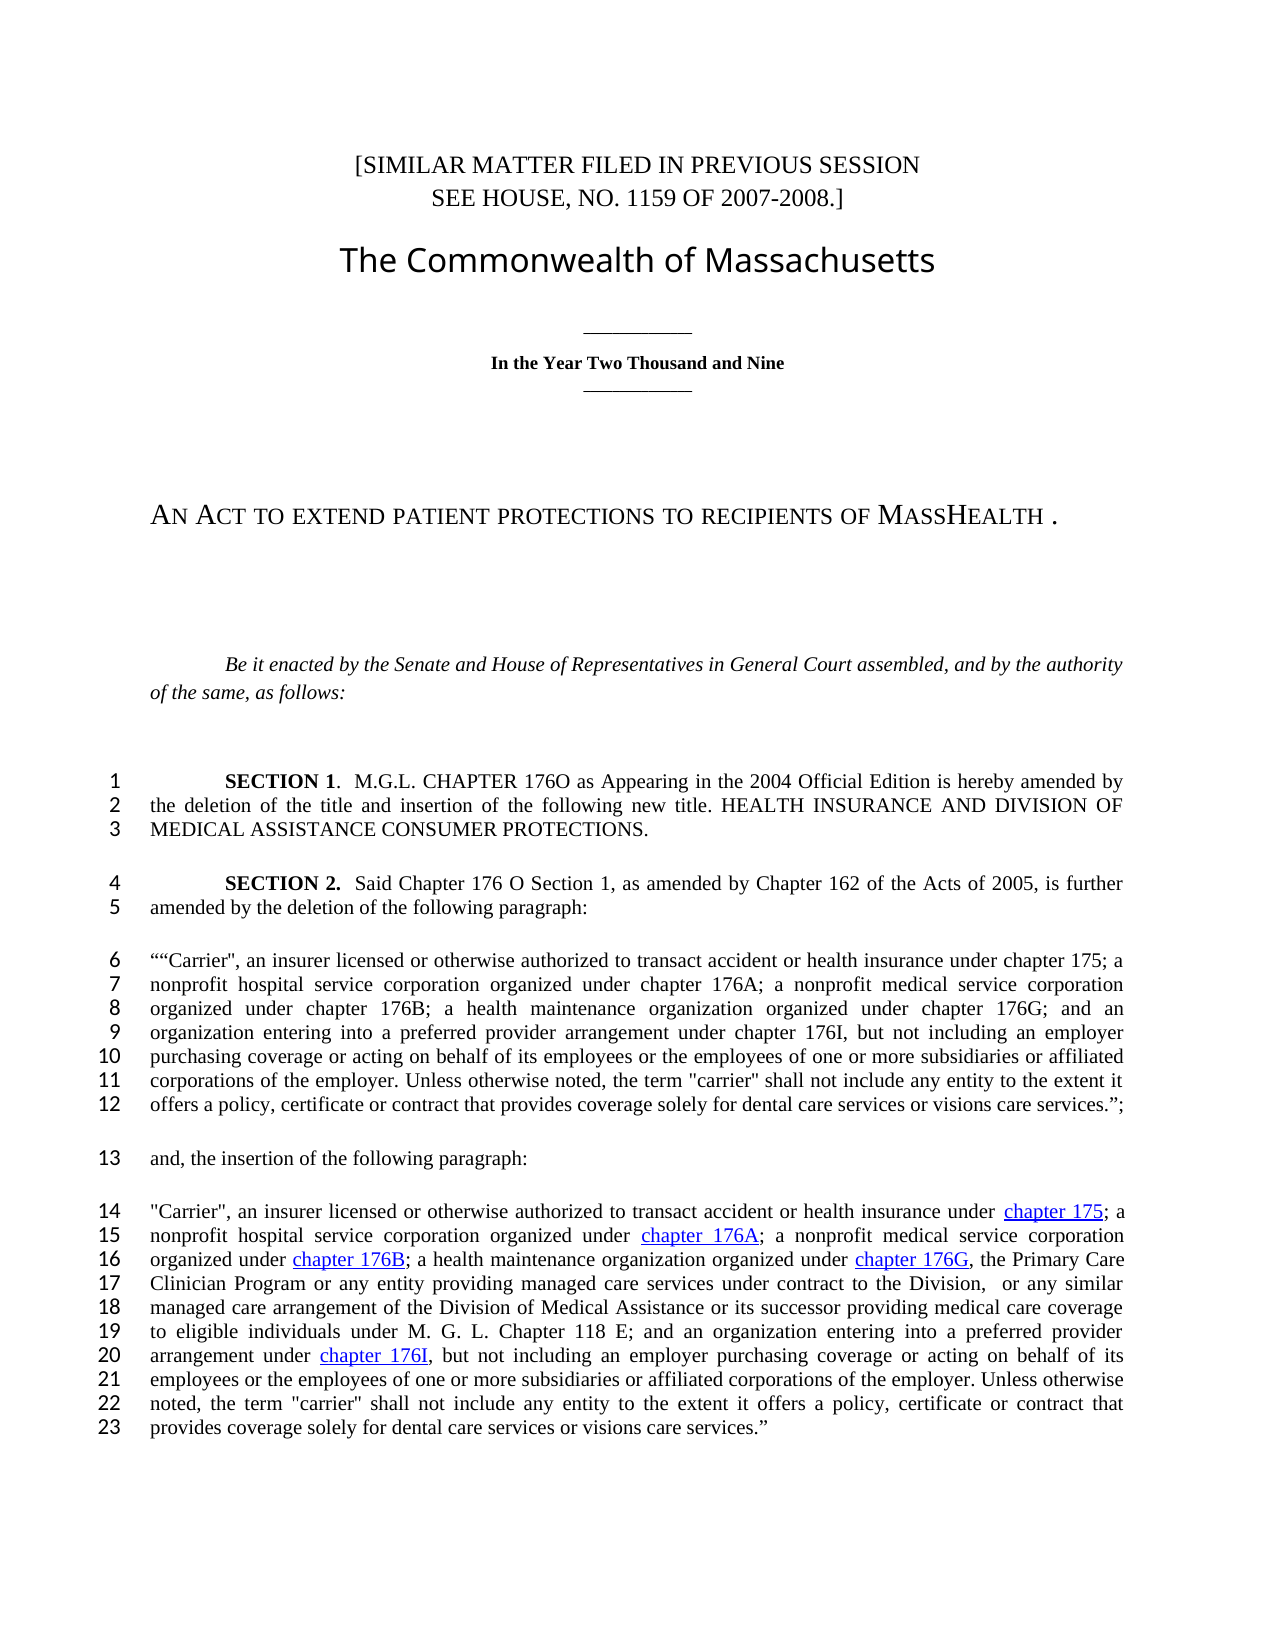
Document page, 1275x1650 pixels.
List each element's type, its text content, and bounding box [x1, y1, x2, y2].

text SECTION 2. Said Chapter 176 O Section 1, as amended by Chapter 162 of the Acts of 2005, is further amended by the deletion of the following paragraph: [150, 871, 1125, 919]
text An Act to extend patient protections to recipients of MassHealth . [150, 497, 1125, 627]
text ““Carrier'', an insurer licensed or otherwise authorized to transact accident or health insurance under chapter 175; a nonprofit hospital service corporation organized under chapter 176A; a nonprofit medical service corporation organized under chapter 176B; a health maintenance organization organized under chapter 176G; and an organization entering into a preferred provider arrangement under chapter 176I, but not including an employer purchasing coverage or acting on behalf of its employees or the employees of one or more subsidiaries or affiliated corporations of the employer. Unless otherwise noted, the term "carrier'' shall not include any entity to the extent it offers a policy, certificate or contract that provides coverage solely for dental care services or visions care services.”; [150, 948, 1125, 1116]
text SECTION 1. M.G.L. CHAPTER 176O as Appearing in the 2004 Official Edition is hereby amended by the deletion of the title and insertion of the following new title. HEALTH INSURANCE DIVISION OF MEDICAL ASSISTANCE CONSUMER PROTECTIONS. [150, 769, 1125, 841]
text Be it enacted by the Senate and House of Representatives in General Court assembled, and by the authority of the same, as follows: [150, 652, 1125, 736]
text _______________ [150, 377, 1125, 406]
text The Commonwealth of Massachusetts [150, 237, 1125, 314]
text "Carrier", an insurer licensed or otherwise authorized to transact accident or health insurance under chapter 175; a nonprofit hospital service corporation organized under chapter 176A; a nonprofit medical service corporation organized under chapter 176B; a health maintenance organization organized under chapter 176G, the Primary Care Clinician Program or any entity providing managed care services under contract to the Division, or any similar managed care arrangement of the Division of Medical Assistance or its successor providing medical care coverage to eligible individuals under M. G. L. Chapter 118 E; and an organization entering into a preferred provider arrangement under chapter 176I, but not including an employer purchasing coverage or acting on behalf of its employees or the employees of one or more subsidiaries or affiliated corporations of the employer. Unless otherwise noted, the term "carrier'' shall not include any entity to the extent it offers a policy, certificate or contract that provides coverage solely for dental care services or visions care services.” [150, 1199, 1125, 1439]
text [SIMILAR MATTER FILED IN PREVIOUS SESSION SEE HOUSE, NO. 1159 OF 2007-2008.] [150, 150, 1125, 212]
text In the Year Two Thousand and Nine [150, 352, 1125, 374]
text and, the insertion of the following paragraph: [150, 1145, 1125, 1169]
text _______________ [150, 319, 1125, 348]
